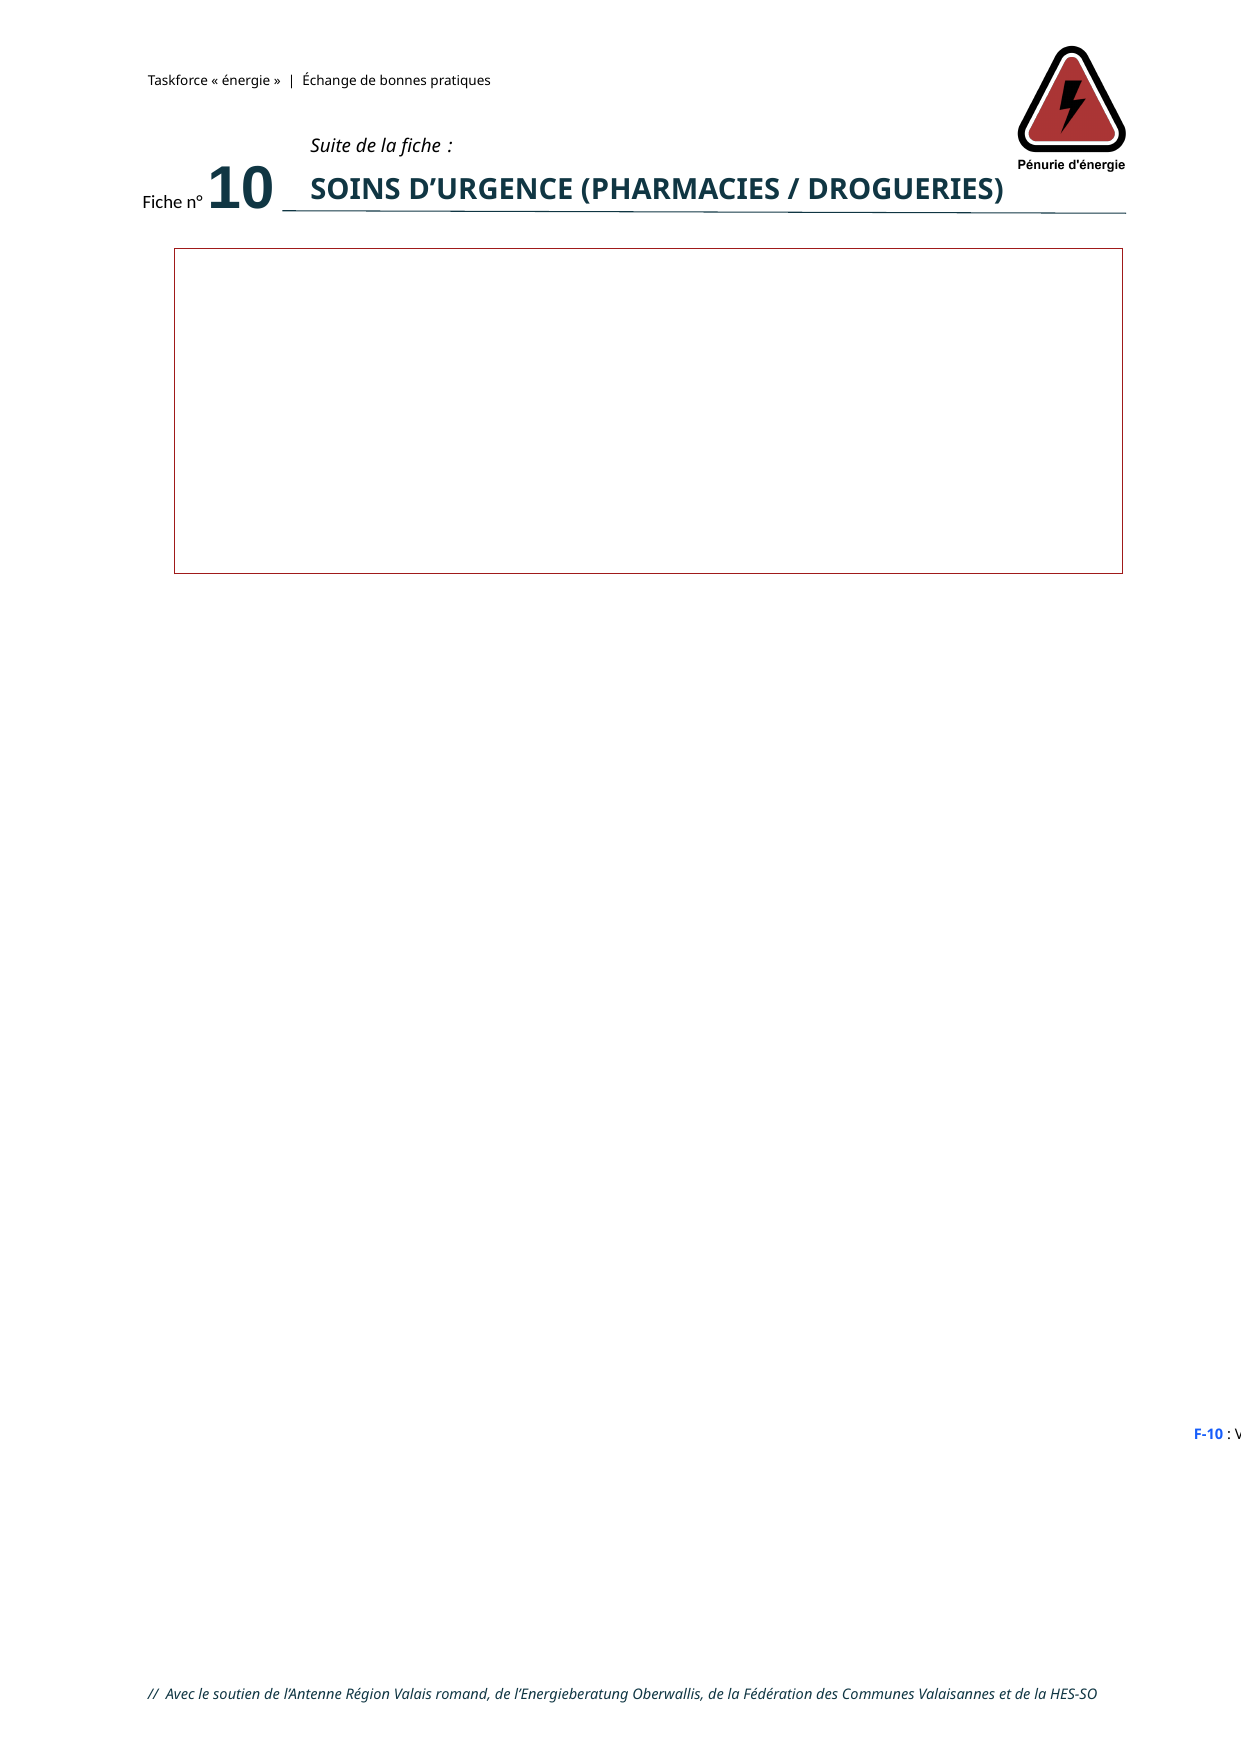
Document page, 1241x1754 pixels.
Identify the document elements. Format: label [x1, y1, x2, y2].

picture [1005, 40, 1132, 179]
